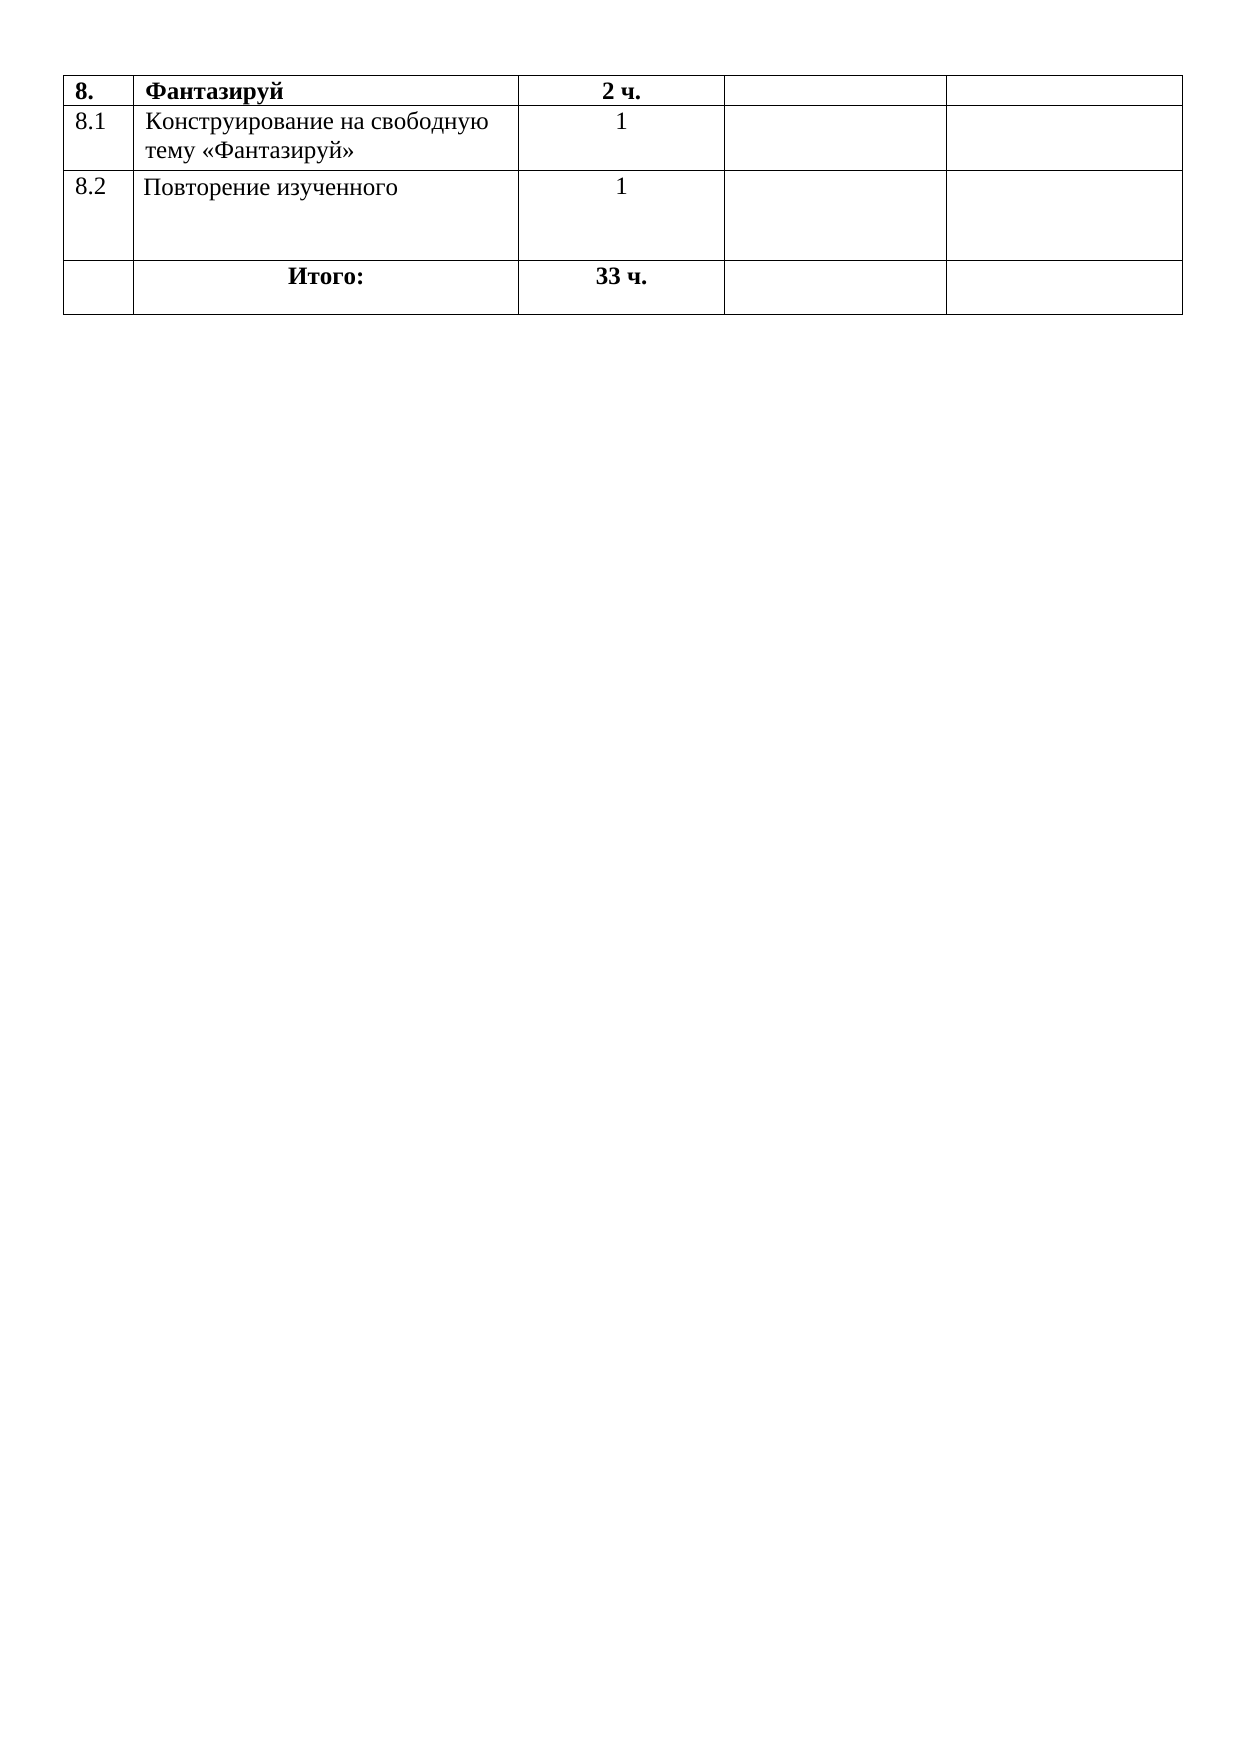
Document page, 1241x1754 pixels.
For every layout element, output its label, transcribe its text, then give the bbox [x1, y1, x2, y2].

table_cell Фантазируй [134, 76, 518, 105]
table_cell [947, 171, 1182, 260]
table_cell [725, 106, 946, 170]
table_cell 8. [64, 76, 133, 105]
table_cell 33 ч. [519, 261, 724, 314]
table_cell [947, 261, 1182, 314]
table_cell Конструирование на свободную тему «Фантазируй» [134, 106, 518, 170]
table_cell [725, 76, 946, 105]
table_cell [947, 106, 1182, 170]
table_cell 2 ч. [519, 76, 724, 105]
table_cell Итого: [134, 261, 518, 314]
table_cell 1 [519, 171, 724, 260]
table_cell [64, 261, 133, 314]
table_cell [725, 261, 946, 314]
table_cell 8.1 [64, 106, 133, 170]
table_cell 1 [519, 106, 724, 170]
table_cell 8.2 [64, 171, 133, 260]
table_cell [725, 171, 946, 260]
table_cell [947, 76, 1182, 105]
